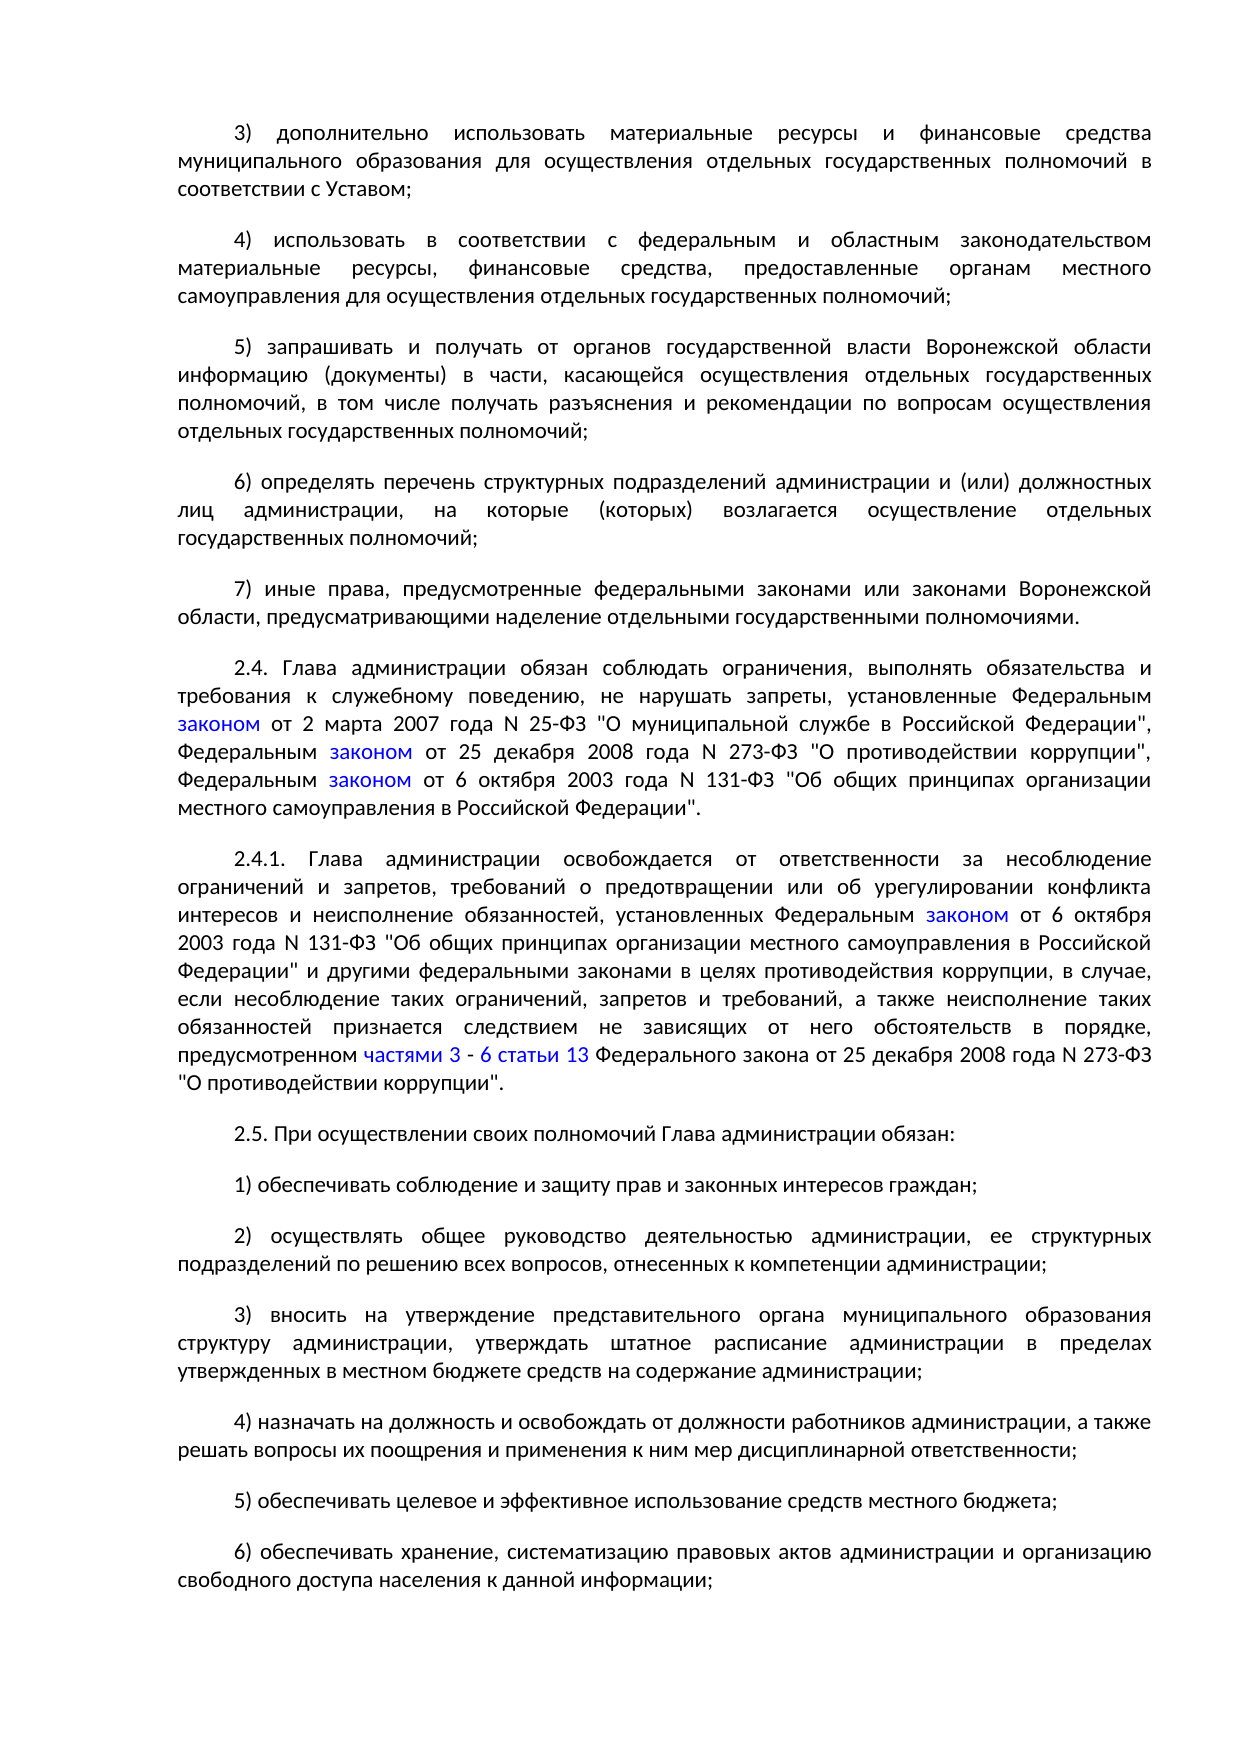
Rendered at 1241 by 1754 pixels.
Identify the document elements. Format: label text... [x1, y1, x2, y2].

text 4) назначать на должность и освобождать от должности работников администрации, а также решать вопросы их поощрения и применения к ним мер дисциплинарной ответственности; [177, 1407, 1152, 1463]
text 3) вносить на утверждение представительного органа муниципального образования структуру администрации, утверждать штатное расписание администрации в пределах утвержденных в местном бюджете средств на содержание администрации; [177, 1300, 1152, 1384]
text 6) определять перечень структурных подразделений администрации и (или) должностных лиц администрации, на которые (которых) возлагается осуществление отдельных государственных полномочий; [177, 467, 1152, 551]
text 7) иные права, предусмотренные федеральными законами или законами Воронежской области, предусматривающими наделение отдельными государственными полномочиями. [177, 574, 1152, 630]
text 5) обеспечивать целевое и эффективное использование средств местного бюджета; [177, 1486, 1152, 1514]
text 1) обеспечивать соблюдение и защиту прав и законных интересов граждан; [177, 1170, 1152, 1198]
text 2.4.1. Глава администрации освобождается от ответственности за несоблюдение ограничений и запретов, требований о предотвращении или об урегулировании конфликта интересов и неисполнение обязанностей, установленных Федеральным законом от 6 октября 2003 года N 131-ФЗ "Об общих принципах организации местного самоуправления в Российской Федерации" и другими федеральными законами в целях противодействия коррупции, в случае, если несоблюдение таких ограничений, запретов и требований, а также неисполнение таких обязанностей признается следствием не зависящих от него обстоятельств в порядке, предусмотренном частями 3 - 6 статьи 13 Федерального закона от 25 декабря 2008 года N 273-ФЗ "О противодействии коррупции". [177, 844, 1152, 1096]
text 3) дополнительно использовать материальные ресурсы и финансовые средства муниципального образования для осуществления отдельных государственных полномочий в соответствии с Уставом; [177, 118, 1152, 202]
text 2.5. При осуществлении своих полномочий Глава администрации обязан: [177, 1119, 1152, 1147]
text 2) осуществлять общее руководство деятельностью администрации, ее структурных подразделений по решению всех вопросов, отнесенных к компетенции администрации; [177, 1221, 1152, 1277]
text 6) обеспечивать хранение, систематизацию правовых актов администрации и организацию свободного доступа населения к данной информации; [177, 1537, 1152, 1593]
text 5) запрашивать и получать от органов государственной власти Воронежской области информацию (документы) в части, касающейся осуществления отдельных государственных полномочий, в том числе получать разъяснения и рекомендации по вопросам осуществления отдельных государственных полномочий; [177, 332, 1152, 444]
text 2.4. Глава администрации обязан соблюдать ограничения, выполнять обязательства и требования к служебному поведению, не нарушать запреты, установленные Федеральным законом от 2 марта 2007 года N 25-ФЗ "О муниципальной службе в Российской Федерации", Федеральным законом от 25 декабря 2008 года N 273-ФЗ "О противодействии коррупции", Федеральным законом от 6 октября 2003 года N 131-ФЗ "Об общих принципах организации местного самоуправления в Российской Федерации". [177, 653, 1152, 821]
text 4) использовать в соответствии с федеральным и областным законодательством материальные ресурсы, финансовые средства, предоставленные органам местного самоуправления для осуществления отдельных государственных полномочий; [177, 225, 1152, 309]
